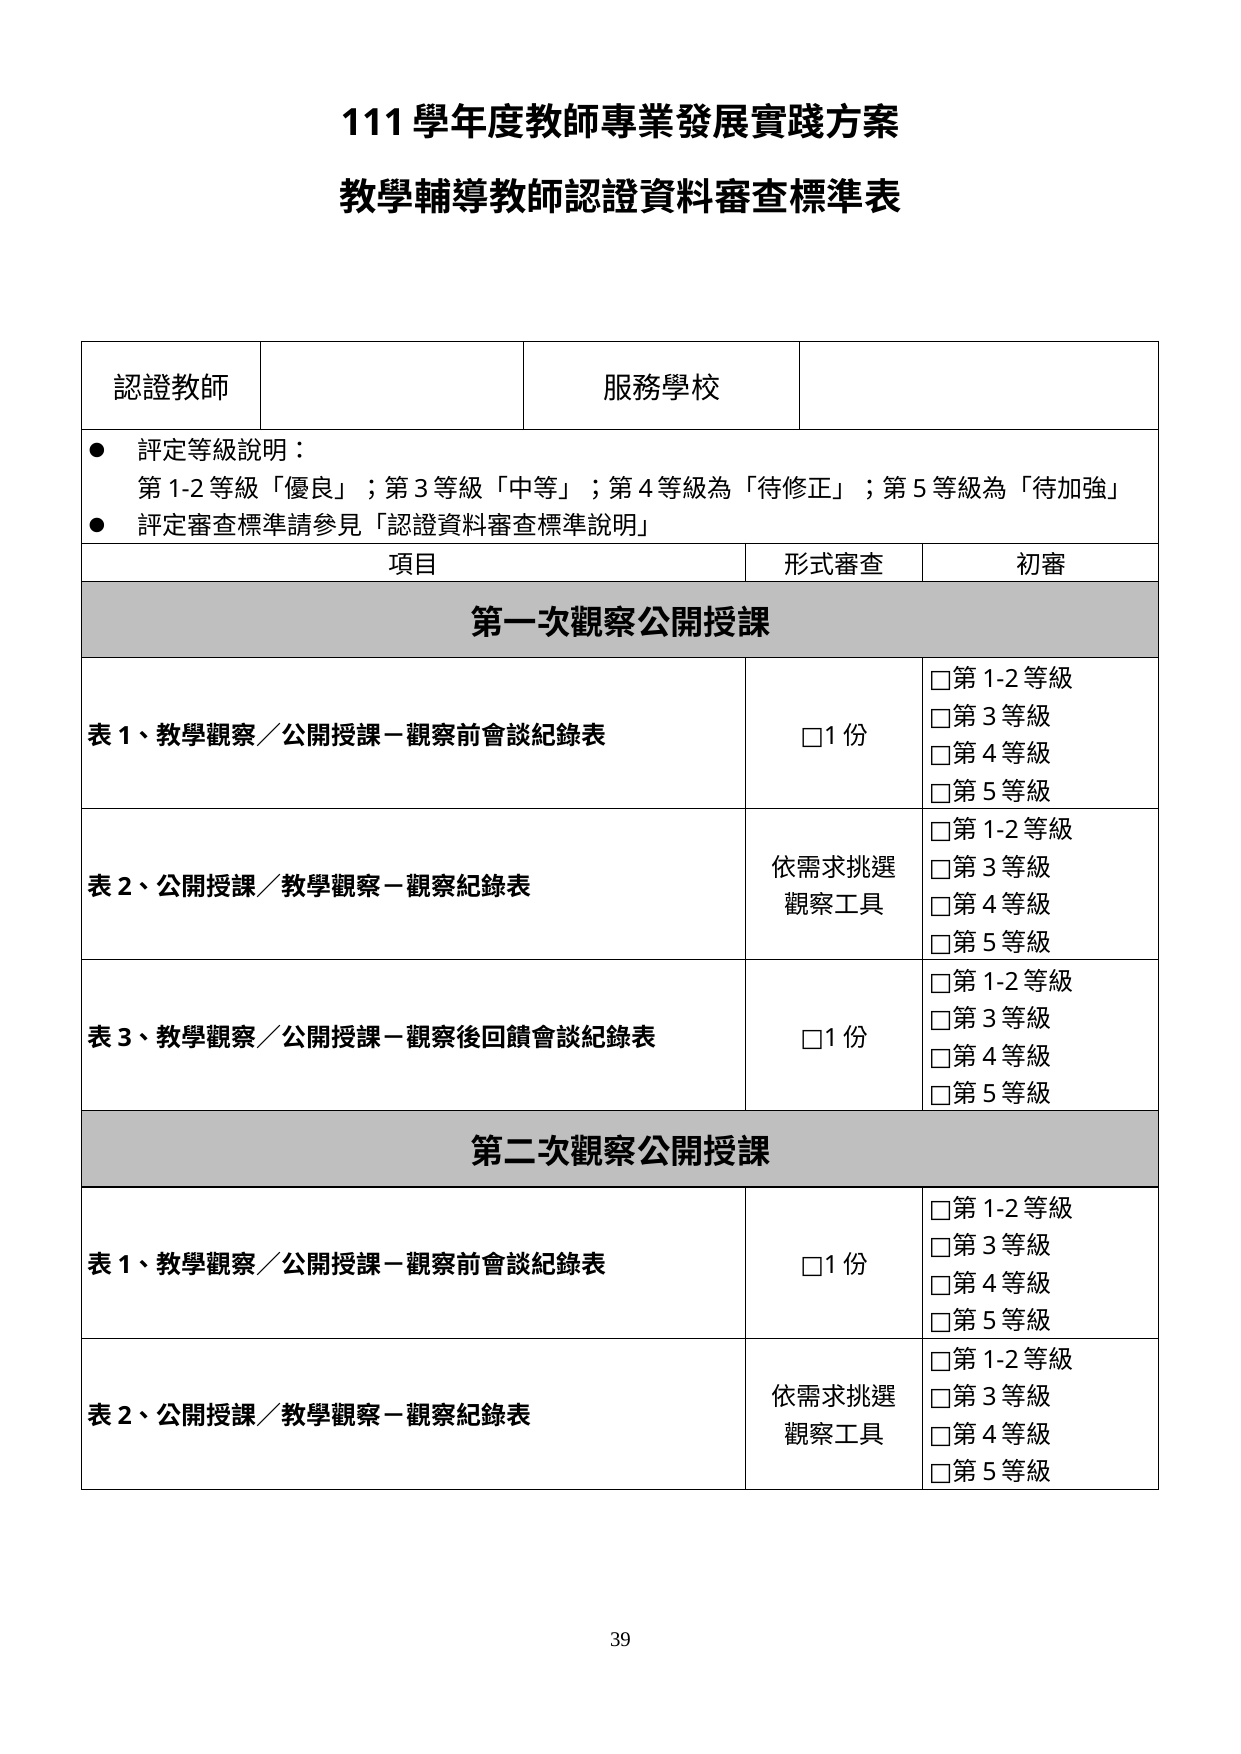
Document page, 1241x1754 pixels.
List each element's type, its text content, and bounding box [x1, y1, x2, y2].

table_cell 表1、教學觀察∕公開授課－觀察前會談紀錄表 [82, 1188, 745, 1337]
table_cell □第1-2等級 □第3等級 □第4等級 □第5等級 [923, 809, 1158, 959]
table_cell □1份 [746, 658, 922, 808]
table_cell 表2、公開授課∕教學觀察－觀察紀錄表 [82, 809, 745, 959]
subtitle 教學輔導教師認證資料審查標準表 [75, 157, 1165, 232]
table_cell □第1-2等級 □第3等級 □第4等級 □第5等級 [923, 960, 1158, 1110]
table_cell □1份 [746, 960, 922, 1110]
table_cell 第一次觀察公開授課 [82, 582, 1158, 657]
table_header [261, 342, 523, 429]
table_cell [923, 1339, 1158, 1488]
table_cell □第1-2等級 □第3等級 □第4等級 □第5等級 [923, 658, 1158, 808]
table_header 服務學校 [524, 342, 799, 429]
table_cell 項目 [82, 544, 745, 581]
table_cell 初審 [923, 544, 1158, 581]
table_cell 依需求挑選 觀察工具 [746, 809, 922, 959]
table_cell 表1、教學觀察∕公開授課－觀察前會談紀錄表 [82, 658, 745, 808]
table_cell □第1-2等級 □第3等級 □第4等級 □第5等級 [923, 1188, 1158, 1337]
table_cell 依需求挑選 觀察工具 [746, 1339, 922, 1488]
table_cell 表2、公開授課∕教學觀察－觀察紀錄表 [82, 1339, 745, 1488]
table_cell 第二次觀察公開授課 [82, 1111, 1158, 1186]
text 111學年度教師專業發展實踐方案 [75, 82, 1165, 157]
table_cell □1份 [746, 1188, 922, 1337]
table_cell 表3、教學觀察∕公開授課－觀察後回饋會談紀錄表 [82, 960, 745, 1110]
table_cell 形式審查 [746, 544, 922, 581]
table_header [800, 342, 1158, 429]
table_header 認證教師 [82, 342, 260, 429]
table_cell 評定等級說明： 第1-2等級「優良」；第3等級「中等」；第4等級為「待修正」；第5等級為「待加強」 評定審查標準請參見「認證資料審查標準說明」 [82, 430, 1158, 543]
